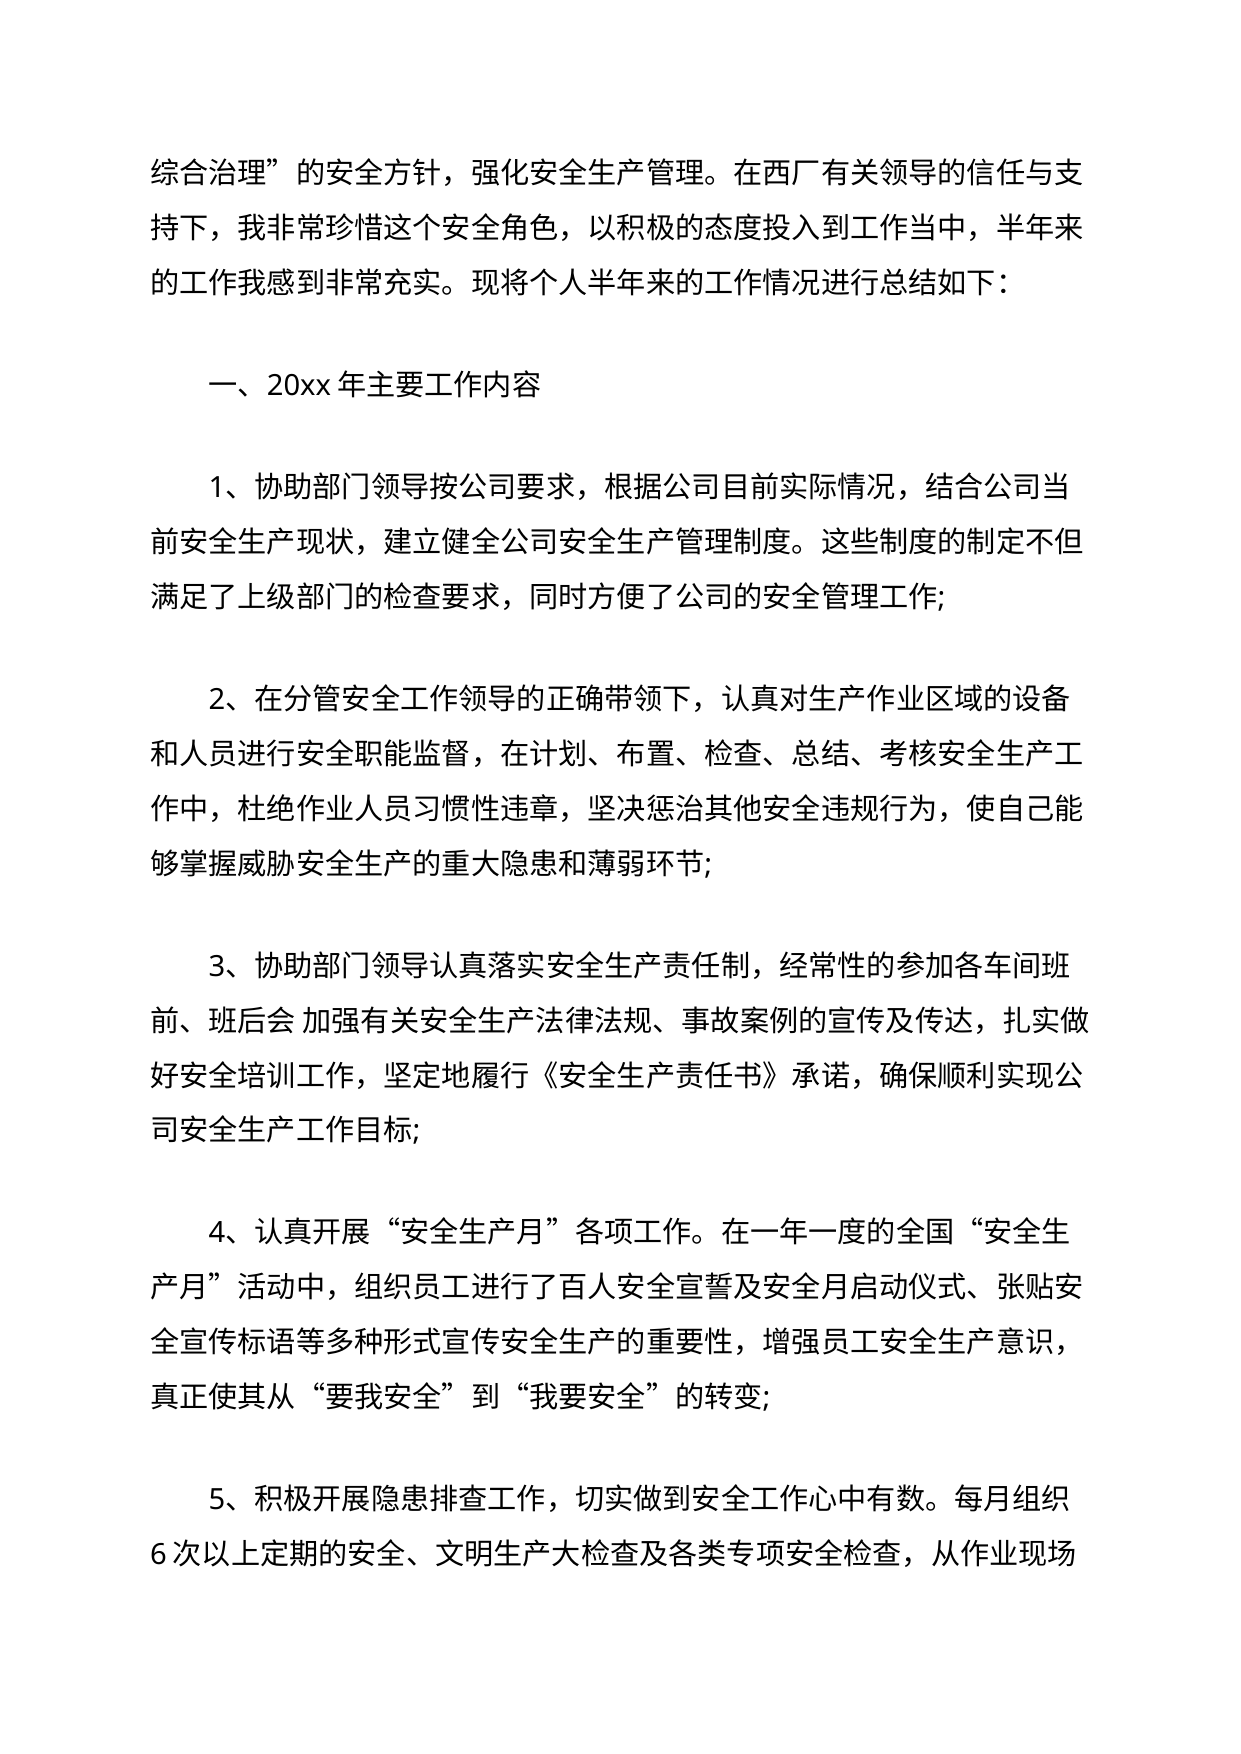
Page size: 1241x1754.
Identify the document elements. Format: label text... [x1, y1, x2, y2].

text 1、协助部门领导按公司要求，根据公司目前实际情况，结合公司当前安全生产现状，建立健全公司安全生产管理制度。这些制度的制定不但满足了上级部门的检查要求，同时方便了公司的安全管理工作; [150, 463, 1090, 616]
text 一、20xx年主要工作内容 [150, 362, 1090, 404]
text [150, 150, 1090, 302]
text 2、在分管安全工作领导的正确带领下，认真对生产作业区域的设备和人员进行安全职能监督，在计划、布置、检查、总结、考核安全生产工作中，杜绝作业人员习惯性违章，坚决惩治其他安全违规行为，使自己能够掌握威胁安全生产的重大隐患和薄弱环节; [150, 675, 1090, 883]
text 3、协助部门领导认真落实安全生产责任制，经常性的参加各车间班前、班后会 加强有关安全生产法律法规、事故案例的宣传及传达，扎实做好安全培训工作，坚定地履行《安全生产责任书》承诺，确保顺利实现公司安全生产工作目标; [150, 942, 1090, 1149]
text 4、认真开展“安全生产月”各项工作。在一年一度的全国“安全生产月”活动中，组织员工进行了百人安全宣誓及安全月启动仪式、张贴安全宣传标语等多种形式宣传安全生产的重要性，增强员工安全生产意识，真正使其从“要我安全”到“我要安全”的转变; [150, 1209, 1090, 1416]
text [150, 1476, 1090, 1573]
